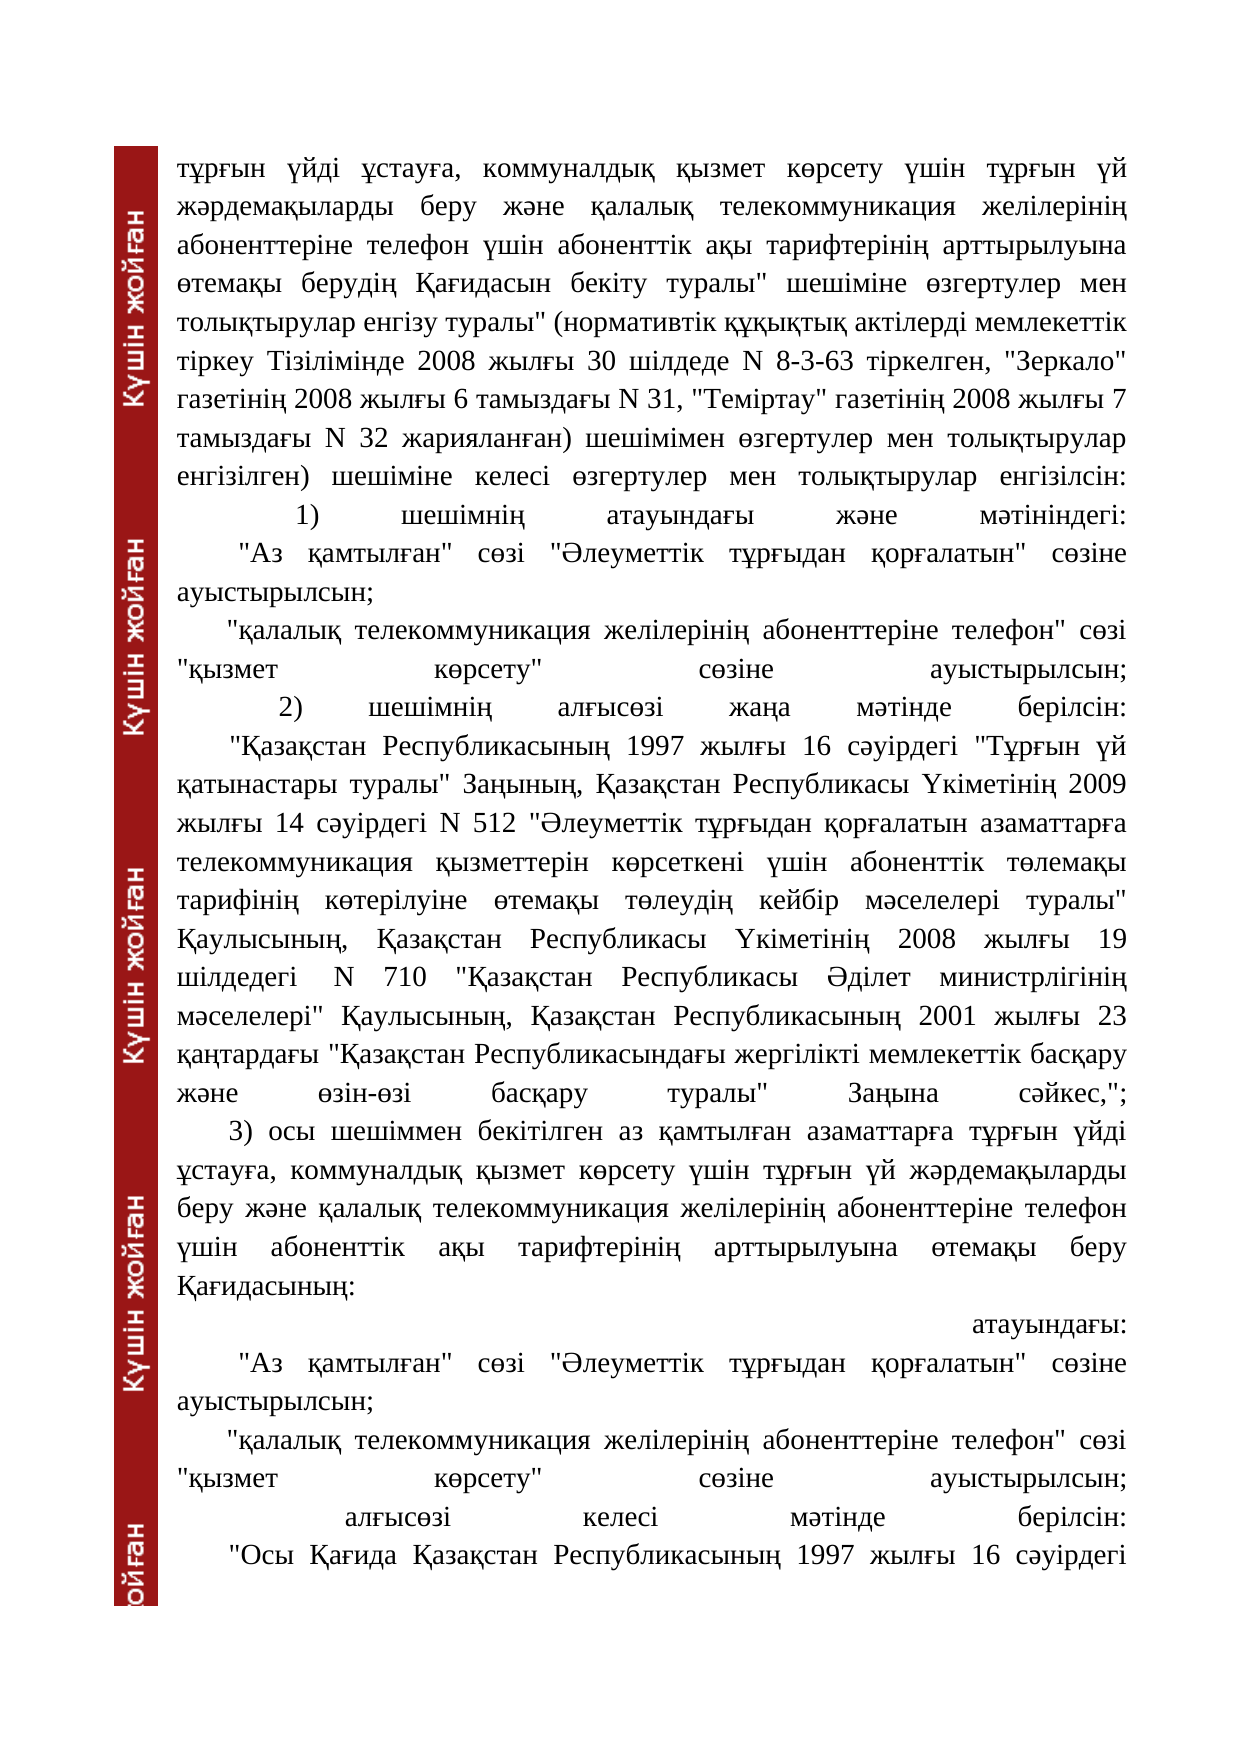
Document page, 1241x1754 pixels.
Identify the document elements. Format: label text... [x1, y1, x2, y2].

picture [114, 146, 158, 150]
picture [114, 1571, 158, 1606]
